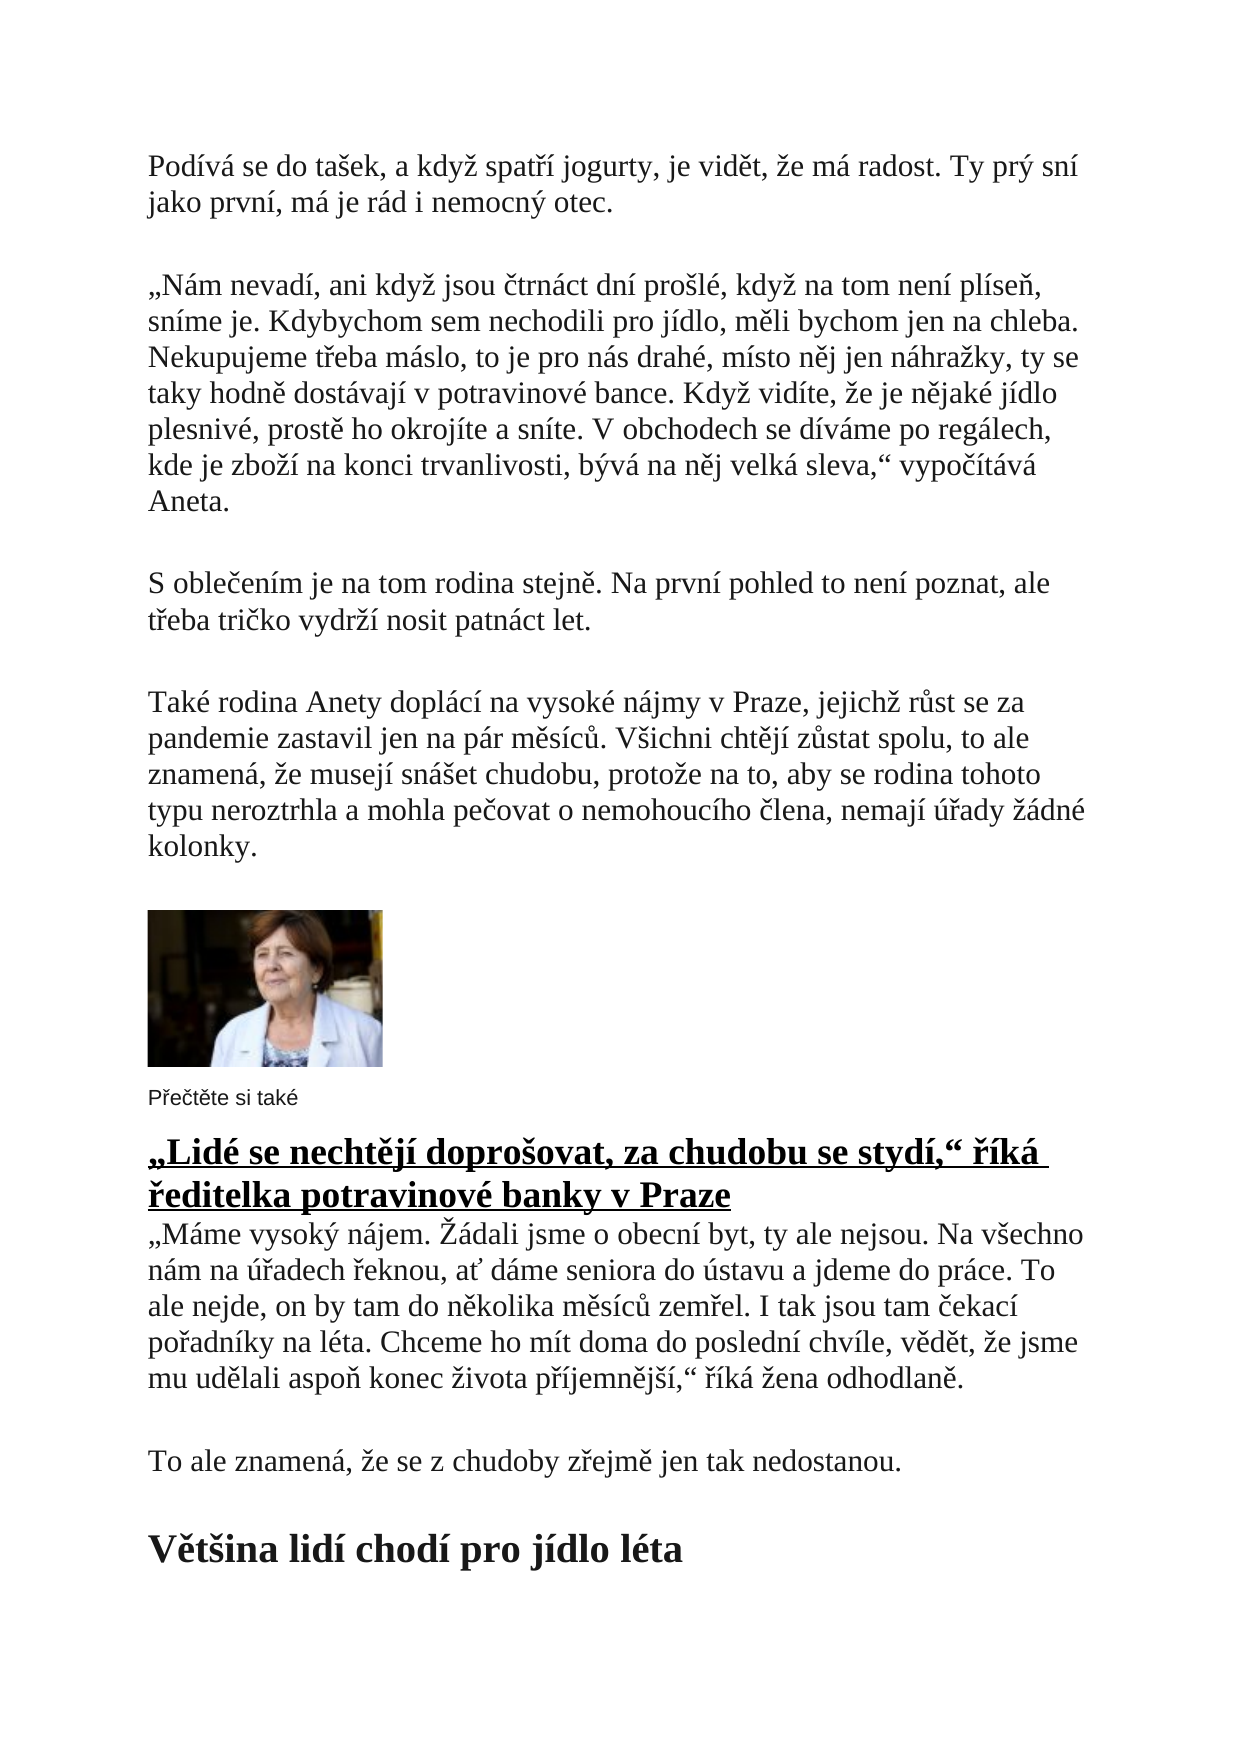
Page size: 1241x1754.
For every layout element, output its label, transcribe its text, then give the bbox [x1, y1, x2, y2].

subtitle Většina lidí chodí pro jídlo léta [148, 1525, 1093, 1571]
text „Máme vysoký nájem. Žádali jsme o obecní byt, ty ale nejsou. Na všechno nám na úřadech řeknou, ať dáme seniora do ústavu a jdeme do práce. To ale nejde, on by tam do několika měsíců zemřel. I tak jsou tam čekací pořadníky na léta. Chceme ho mít doma do poslední chvíle, vědět, že jsme mu udělali aspoň konec života příjemnější,“ říká žena odhodlaně. [148, 1215, 1093, 1395]
picture [147, 910, 383, 1067]
text Podívá se do tašek, a když spatří jogurty, je vidět, že má radost. Ty prý sní jako první, má je rád i nemocný otec. [148, 148, 1093, 219]
text Také rodina Anety doplácí na vysoké nájmy v Praze, jejichž růst se za pandemie zastavil jen na pár měsíců. Všichni chtějí zůstat spolu, to ale znamená, že musejí snášet chudobu, protože na to, aby se rodina tohoto typu neroztrhla a mohla pečovat o nemohoucího člena, nemají úřady žádné kolonky. [148, 683, 1093, 863]
text To ale znamená, že se z chudoby zřejmě jen tak nedostanou. [148, 1442, 1093, 1478]
text „Nám nevadí, ani když jsou čtrnáct dní prošlé, když na tom není plíseň, sníme je. Kdybychom sem nechodili pro jídlo, měli bychom jen na chleba. Nekupujeme třeba máslo, to je pro nás drahé, místo něj jen náhražky, ty se taky hodně dostávají v potravinové bance. Když vidíte, že je nějaké jídlo plesnivé, prostě ho okrojíte a sníte. V obchodech se díváme po regálech, kde je zboží na konci trvanlivosti, bývá na něj velká sleva,“ vypočítává Aneta. [148, 266, 1093, 518]
text Přečtěte si také [148, 1085, 1093, 1110]
text S oblečením je na tom rodina stejně. Na první pohled to není poznat, ale třeba tričko vydrží nosit patnáct let. [148, 565, 1093, 637]
subtitle „Lidé se nechtějí doprošovat, za chudobu se stydí,“ říká ředitelka potravinové banky v Praze [148, 1129, 1093, 1215]
